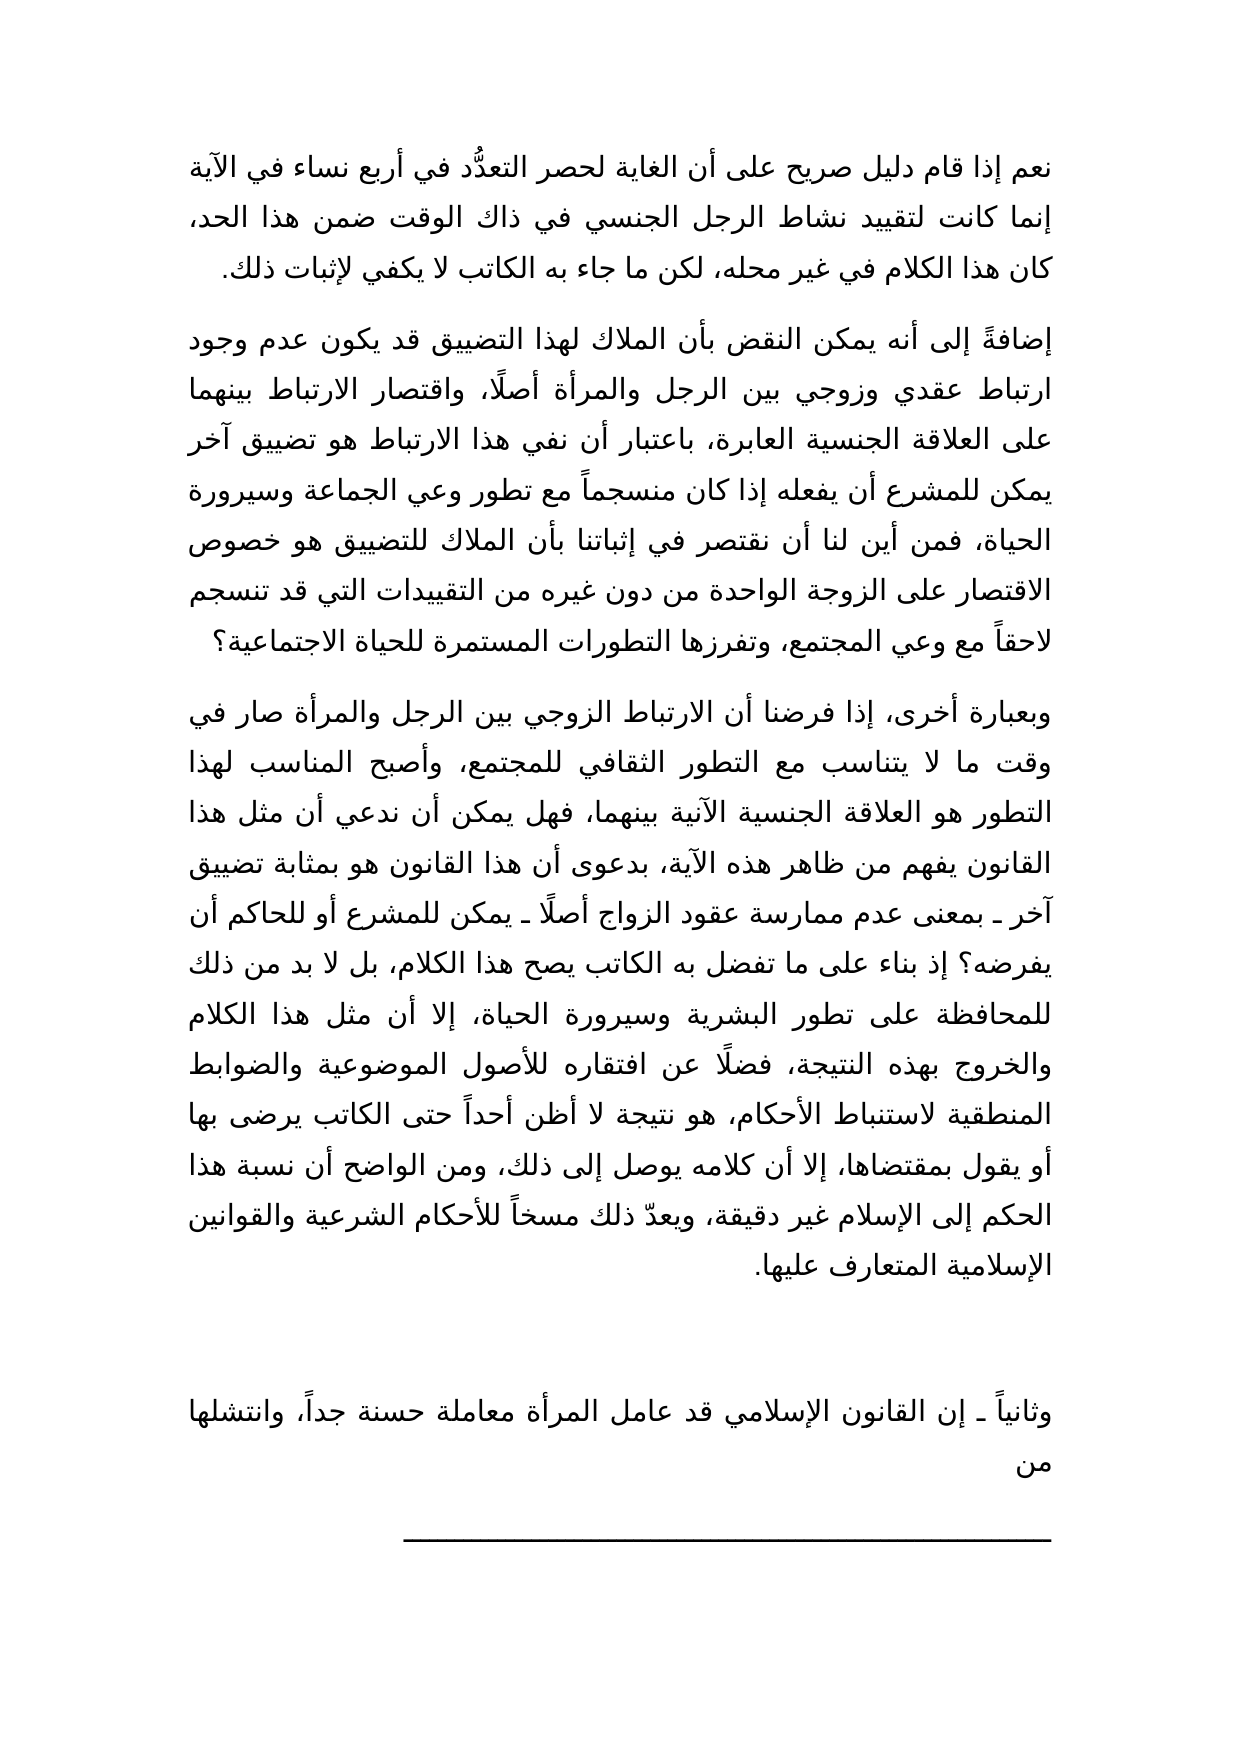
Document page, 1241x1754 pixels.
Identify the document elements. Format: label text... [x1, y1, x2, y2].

text وبعبارة أخرى، إذا فرضنا أن الارتباط الزوجي بين الرجل والمرأة صار في وقت ما لا يتناسب مع التطور الثقافي للمجتمع، وأصبح المناسب لهذا التطور هو العلاقة الجنسية الآنية بينهما، فهل يمكن أن ندعي أن مثل هذا القانون يفهم من ظاهر هذه الآية، بدعوى أن هذا القانون هو بمثابة تضييق آخر ـ بمعنى عدم ممارسة عقود الزواج أصلًا ـ يمكن للمشرع أو للحاكم أن يفرضه؟ إذ بناء على ما تفضل به الكاتب يصح هذا الكلام، بل لا بد من ذلك للمحافظة على تطور البشرية وسيرورة الحياة، إلا أن مثل هذا الكلام والخروج بهذه النتيجة، فضلًا عن افتقاره للأصول الموضوعية والضوابط المنطقية لاستنباط الأحكام، هو نتيجة لا أظن أحداً حتى الكاتب يرضى بها أو يقول بمقتضاها، إلا أن كلامه يوصل إلى ذلك، ومن الواضح أن نسبة هذا الحكم إلى الإسلام غير دقيقة، ويعدّ ذلك مسخاً للأحكام الشرعية والقوانين الإسلامية المتعارف عليها. [187, 695, 1053, 1282]
text ــــــــــــــــــــــــــــــــــــــــــــــــــــــــــــــــــــــــــــ [187, 1515, 1053, 1549]
text نعم إذا قام دليل صريح على أن الغاية لحصر التعدُّد في أربع نساء في الآية إنما كانت لتقييد نشاط الرجل الجنسي في ذاك الوقت ضمن هذا الحد، كان هذا الكلام في غير محله، لكن ما جاء به الكاتب لا يكفي لإثبات ذلك. [187, 150, 1053, 284]
text إضافةً إلى أنه يمكن النقض بأن الملاك لهذا التضييق قد يكون عدم وجود ارتباط عقدي وزوجي بين الرجل والمرأة أصلًا، واقتصار الارتباط بينهما على العلاقة الجنسية العابرة، باعتبار أن نفي هذا الارتباط هو تضييق آخر يمكن للمشرع أن يفعله إذا كان منسجماً مع تطور وعي الجماعة وسيرورة الحياة، فمن أين لنا أن نقتصر في إثباتنا بأن الملاك للتضييق هو خصوص الاقتصار على الزوجة الواحدة من دون غيره من التقييدات التي قد تنسجم لاحقاً مع وعي المجتمع، وتفرزها التطورات المستمرة للحياة الاجتماعية؟ [187, 322, 1053, 657]
text وثانياً ـ إن القانون الإسلامي قد عامل المرأة معاملة حسنة جداً، وانتشلها من [187, 1394, 1053, 1477]
